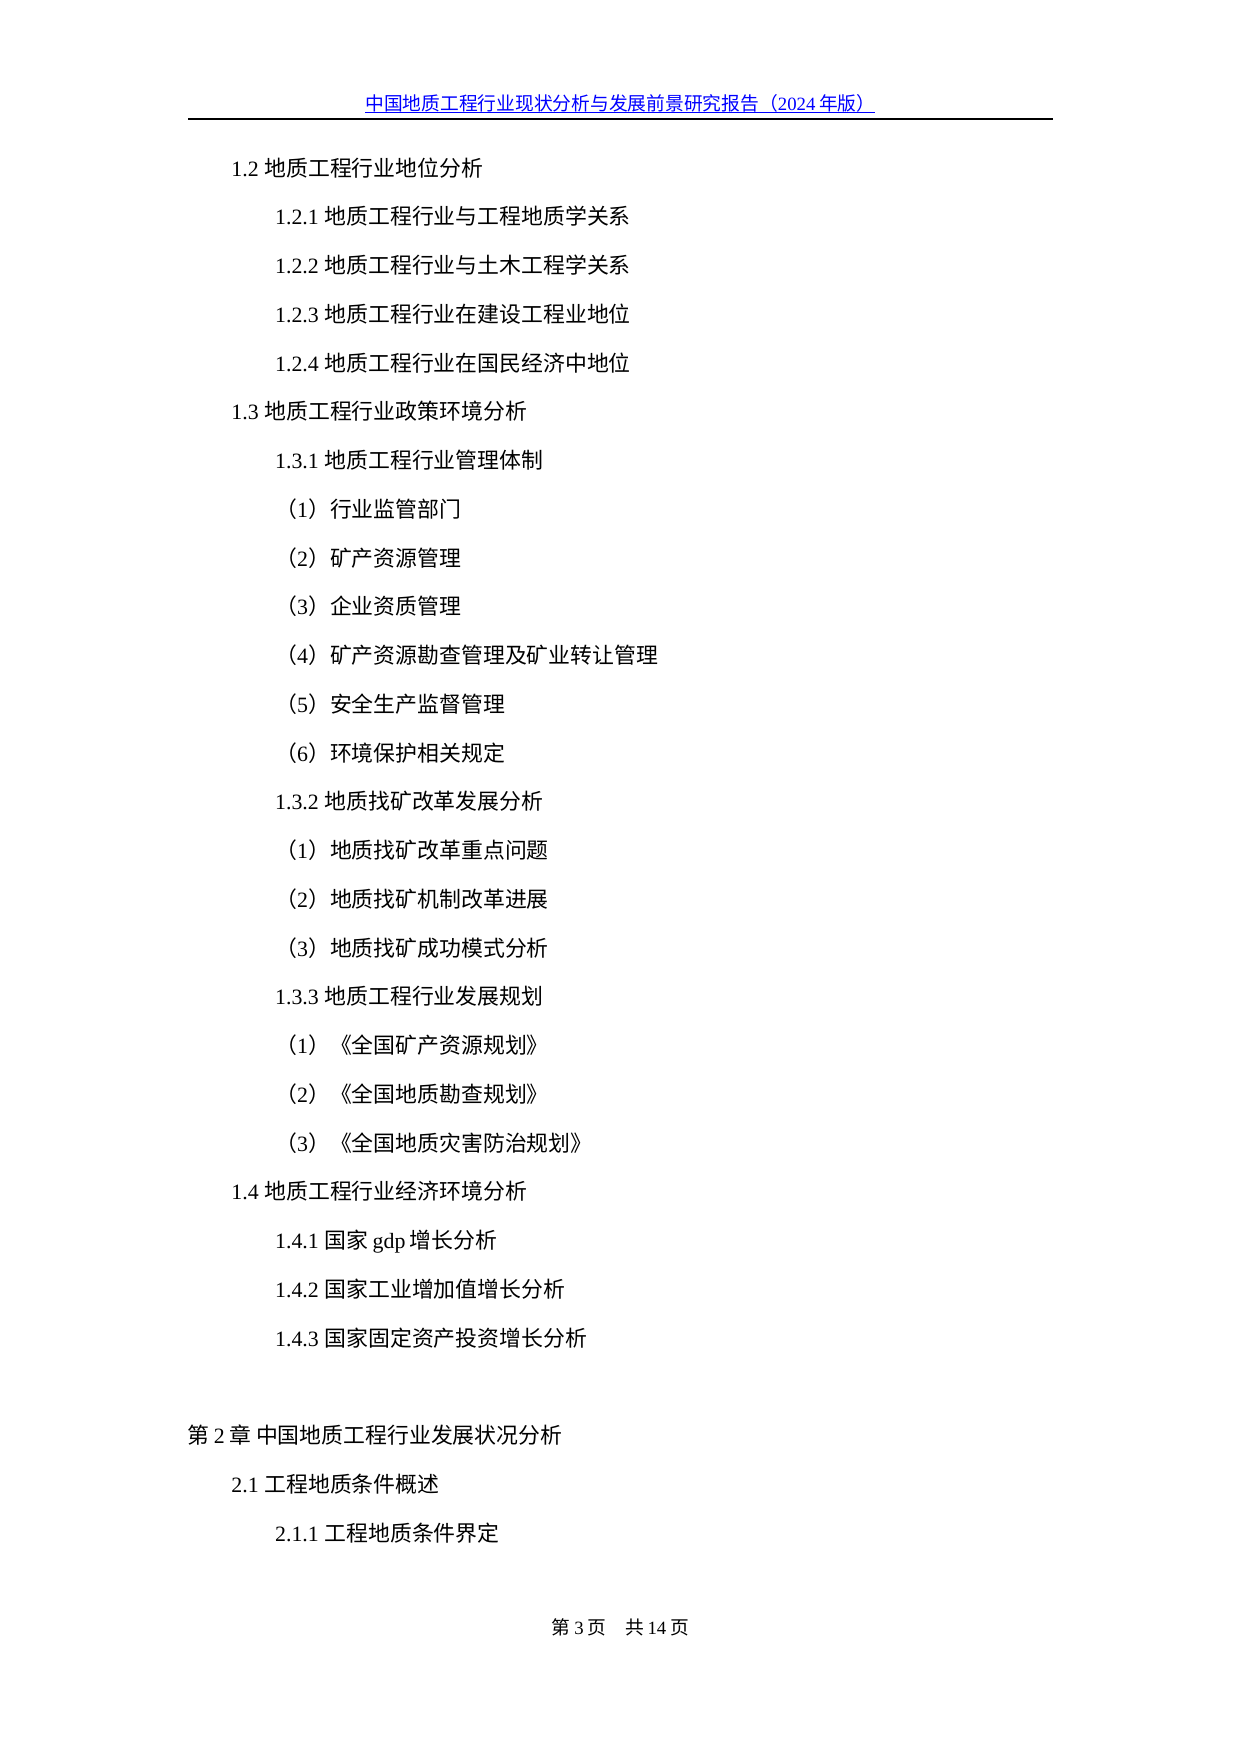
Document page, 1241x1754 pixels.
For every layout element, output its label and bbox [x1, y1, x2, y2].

text [187, 150, 1053, 1548]
